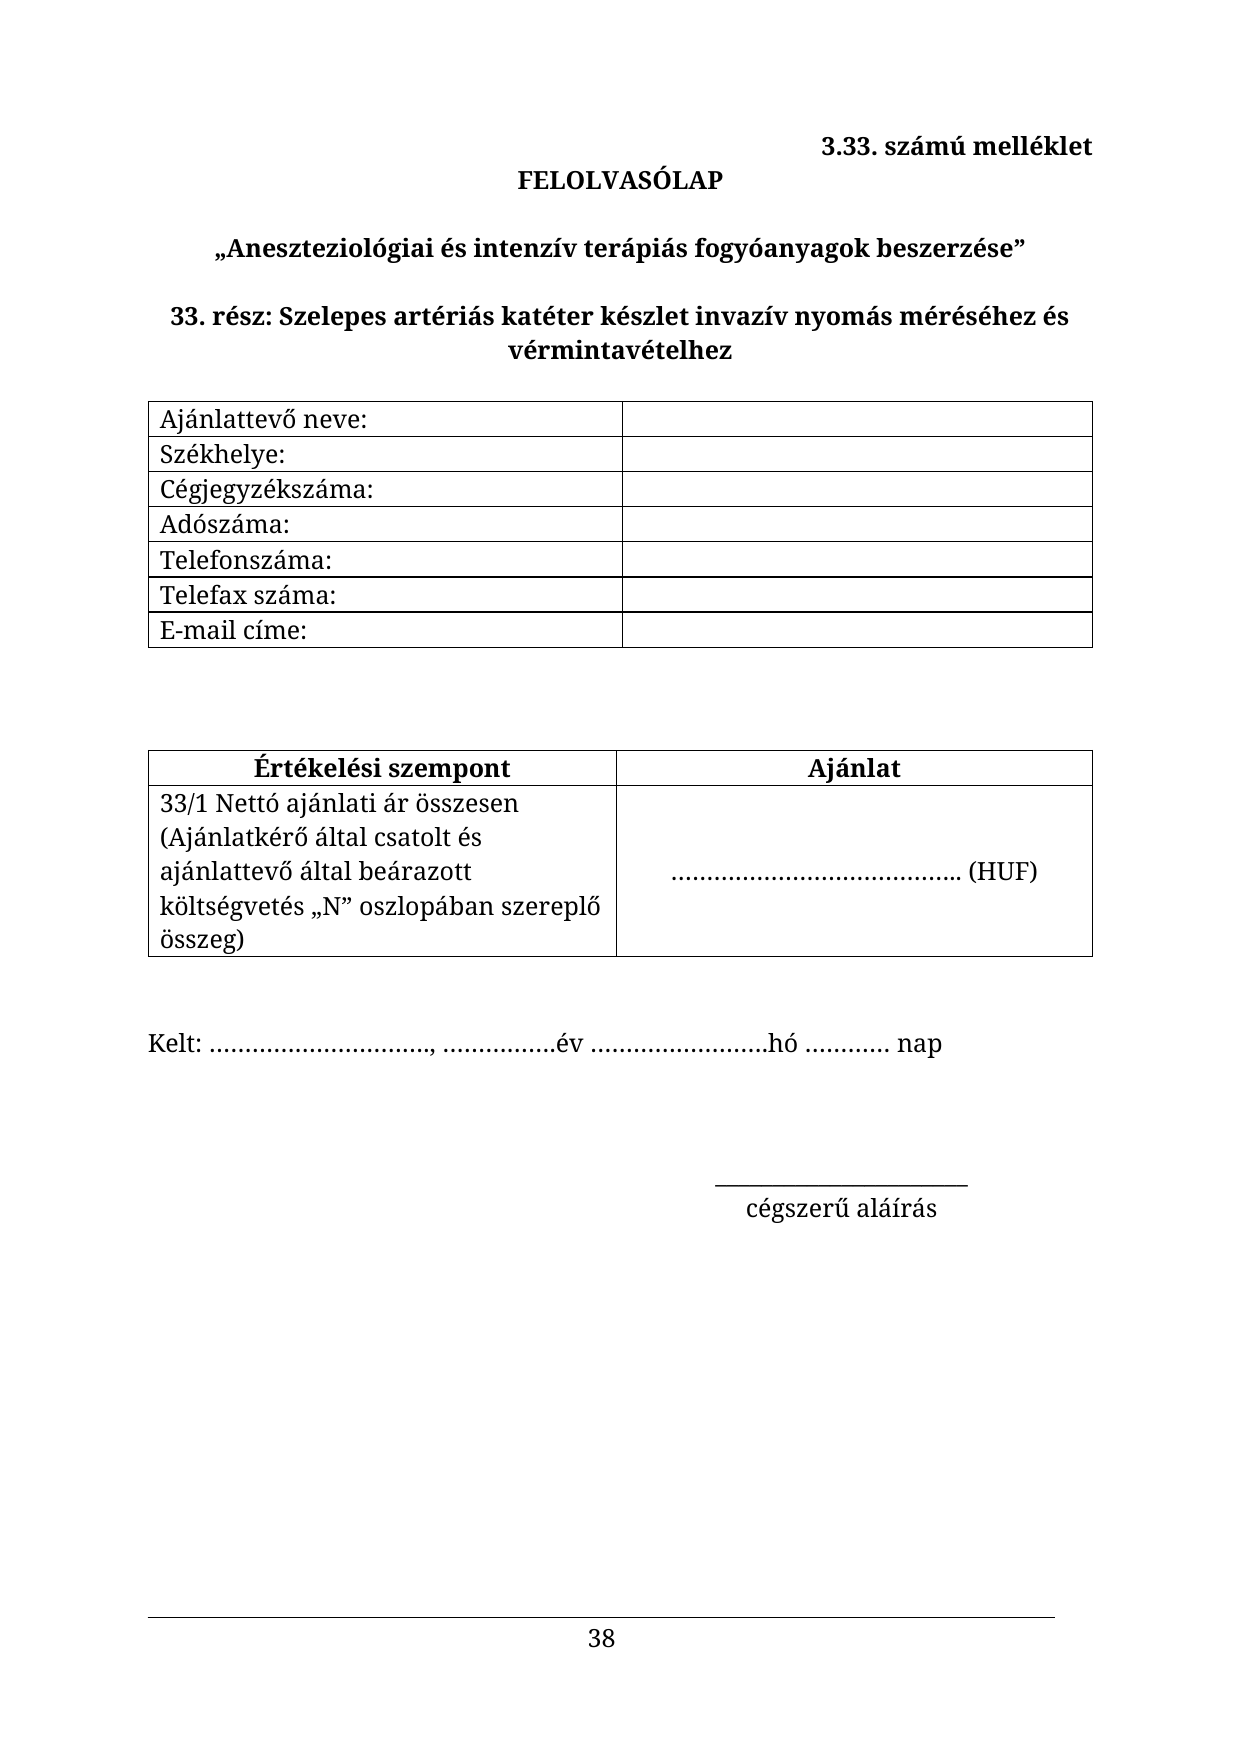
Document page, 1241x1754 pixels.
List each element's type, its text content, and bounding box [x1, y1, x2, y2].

table_cell E-mail címe: [149, 613, 622, 647]
text „Aneszteziológiai és intenzív terápiás fogyóanyagok beszerzése” [148, 231, 1092, 264]
table_cell 33/1 Nettó ajánlati ár összesen (Ajánlatkérő által csatolt és ajánlattevő által beárazott költségvetés „N” oszlopában szereplő összeg) [149, 786, 616, 956]
table_cell Székhelye: [149, 437, 622, 471]
text cégszerű aláírás [516, 1190, 1092, 1224]
text 33. rész: Szelepes artériás katéter készlet invazív nyomás méréséhez és vérmintavételhez [148, 299, 1092, 367]
text 3.33. számú melléklet [148, 128, 1092, 162]
text FELOLVASÓLAP [148, 162, 1092, 196]
table_header Értékelési szempont [149, 751, 616, 785]
table_header [623, 402, 1092, 436]
table_cell Adószáma: [149, 507, 622, 541]
table_cell [623, 578, 1092, 611]
table_cell Telefax száma: [149, 578, 622, 611]
text ______________________ [516, 1156, 1092, 1190]
table_cell ………………………………….. (HUF) [617, 786, 1092, 956]
table_cell [623, 613, 1092, 647]
table_cell [623, 437, 1092, 471]
table_cell Telefonszáma: [149, 542, 622, 576]
table_header Ajánlat [617, 751, 1092, 785]
table_cell [623, 507, 1092, 541]
table_cell Cégjegyzékszáma: [149, 472, 622, 506]
table_cell [623, 472, 1092, 506]
text Kelt: …………………………., …………….év …………………….hó ………… nap [148, 1025, 1092, 1088]
table_cell [623, 542, 1092, 576]
table_header Ajánlattevő neve: [149, 402, 622, 436]
